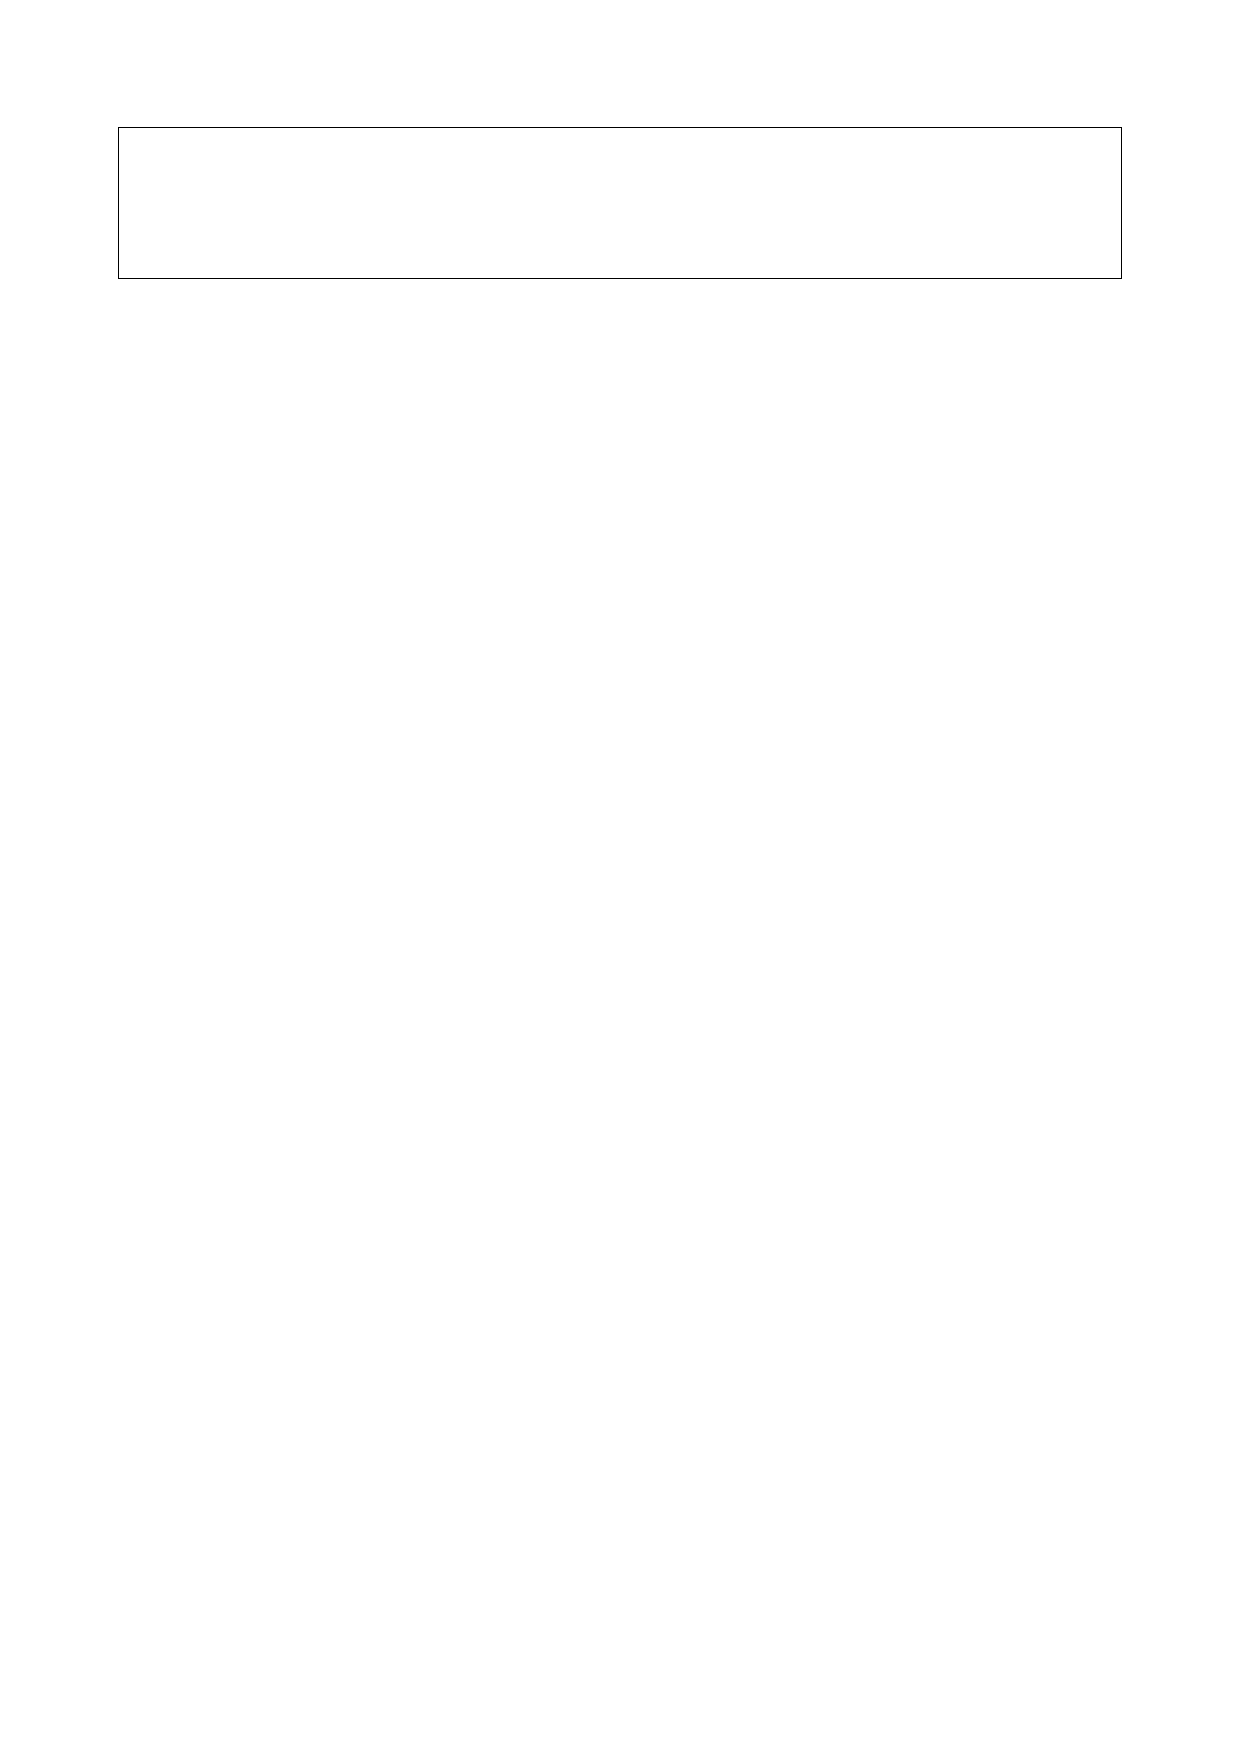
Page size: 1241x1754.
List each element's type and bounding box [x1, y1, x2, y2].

table_header [119, 128, 1121, 278]
